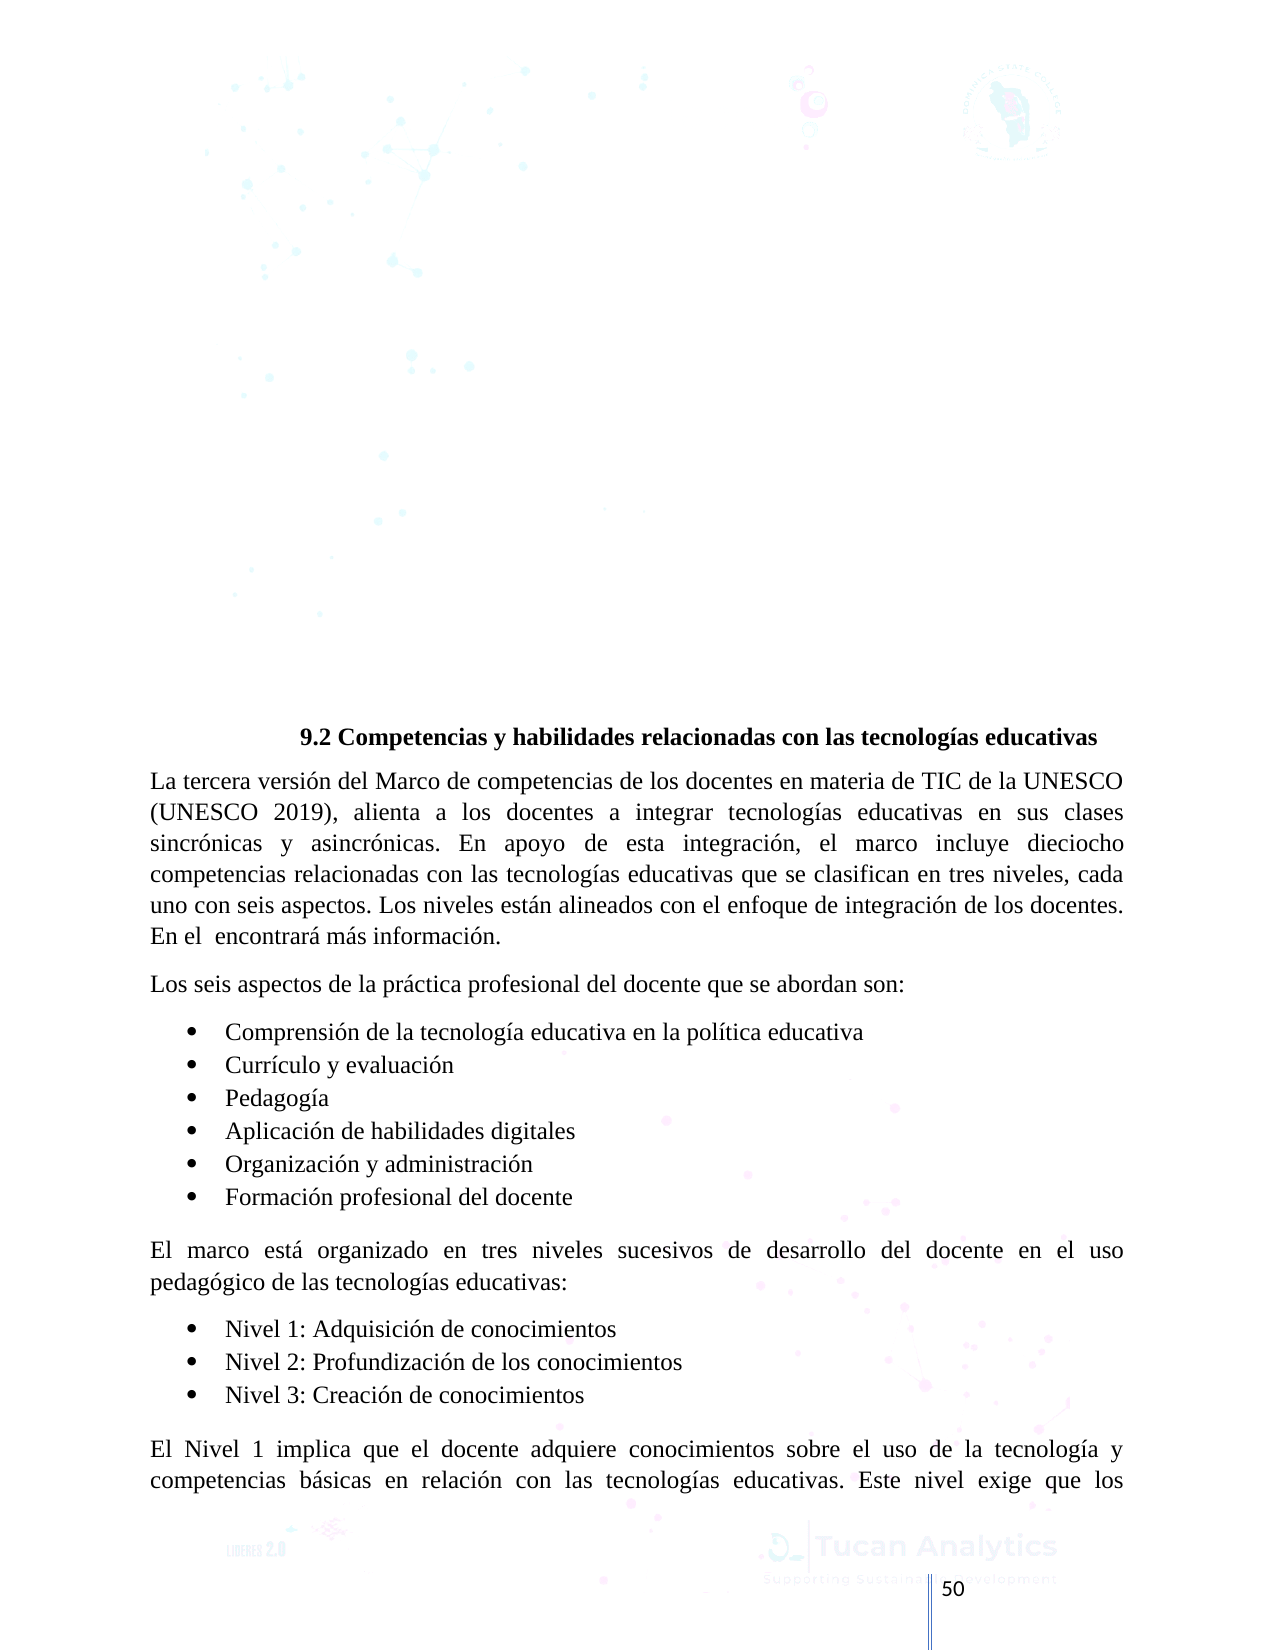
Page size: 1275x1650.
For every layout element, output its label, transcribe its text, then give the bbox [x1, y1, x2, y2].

text El marco está organizado en tres niveles sucesivos de desarrollo del docente en el uso pedagógico de las tecnologías educativas: [150, 1236, 1125, 1295]
list Pedagogía [187, 1083, 1125, 1111]
list Aplicación de habilidades digitales [187, 1116, 1125, 1144]
list Organización y administración [187, 1149, 1125, 1177]
text La tercera versión del Marco de competencias de los docentes en materia de TIC de la UNESCO , alienta a los docentes a integrar tecnologías educativas en sus clases sincrónicas y asincrónicas. En apoyo de esta integración, el marco incluye dieciocho competencias relacionadas con las tecnologías educativas que se clasifican en tres niveles, cada uno con seis aspectos. Los niveles están alineados con el enfoque de integración de los docentes. En el Anexo D: MARCO DE COMPETENCIAS EN TIC PARA DOCENTES DE LA UNESCO encontrará más información. [150, 766, 1125, 950]
subtitle 9.2 Competencias y habilidades relacionadas con las tecnologías educativas [300, 722, 1125, 751]
list Nivel 2: Profundización de los conocimientos [187, 1347, 1125, 1376]
list Comprensión de la tecnología educativa en la política educativa [187, 1017, 1125, 1045]
list Currículo y evaluación [187, 1050, 1125, 1078]
text Los seis aspectos de la práctica profesional del docente que se abordan son: [150, 969, 1125, 998]
list Nivel 3: Creación de conocimientos [187, 1380, 1125, 1409]
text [150, 1434, 1125, 1494]
list Nivel 1: Adquisición de conocimientos [187, 1314, 1125, 1343]
list Formación profesional del docente [187, 1182, 1125, 1211]
